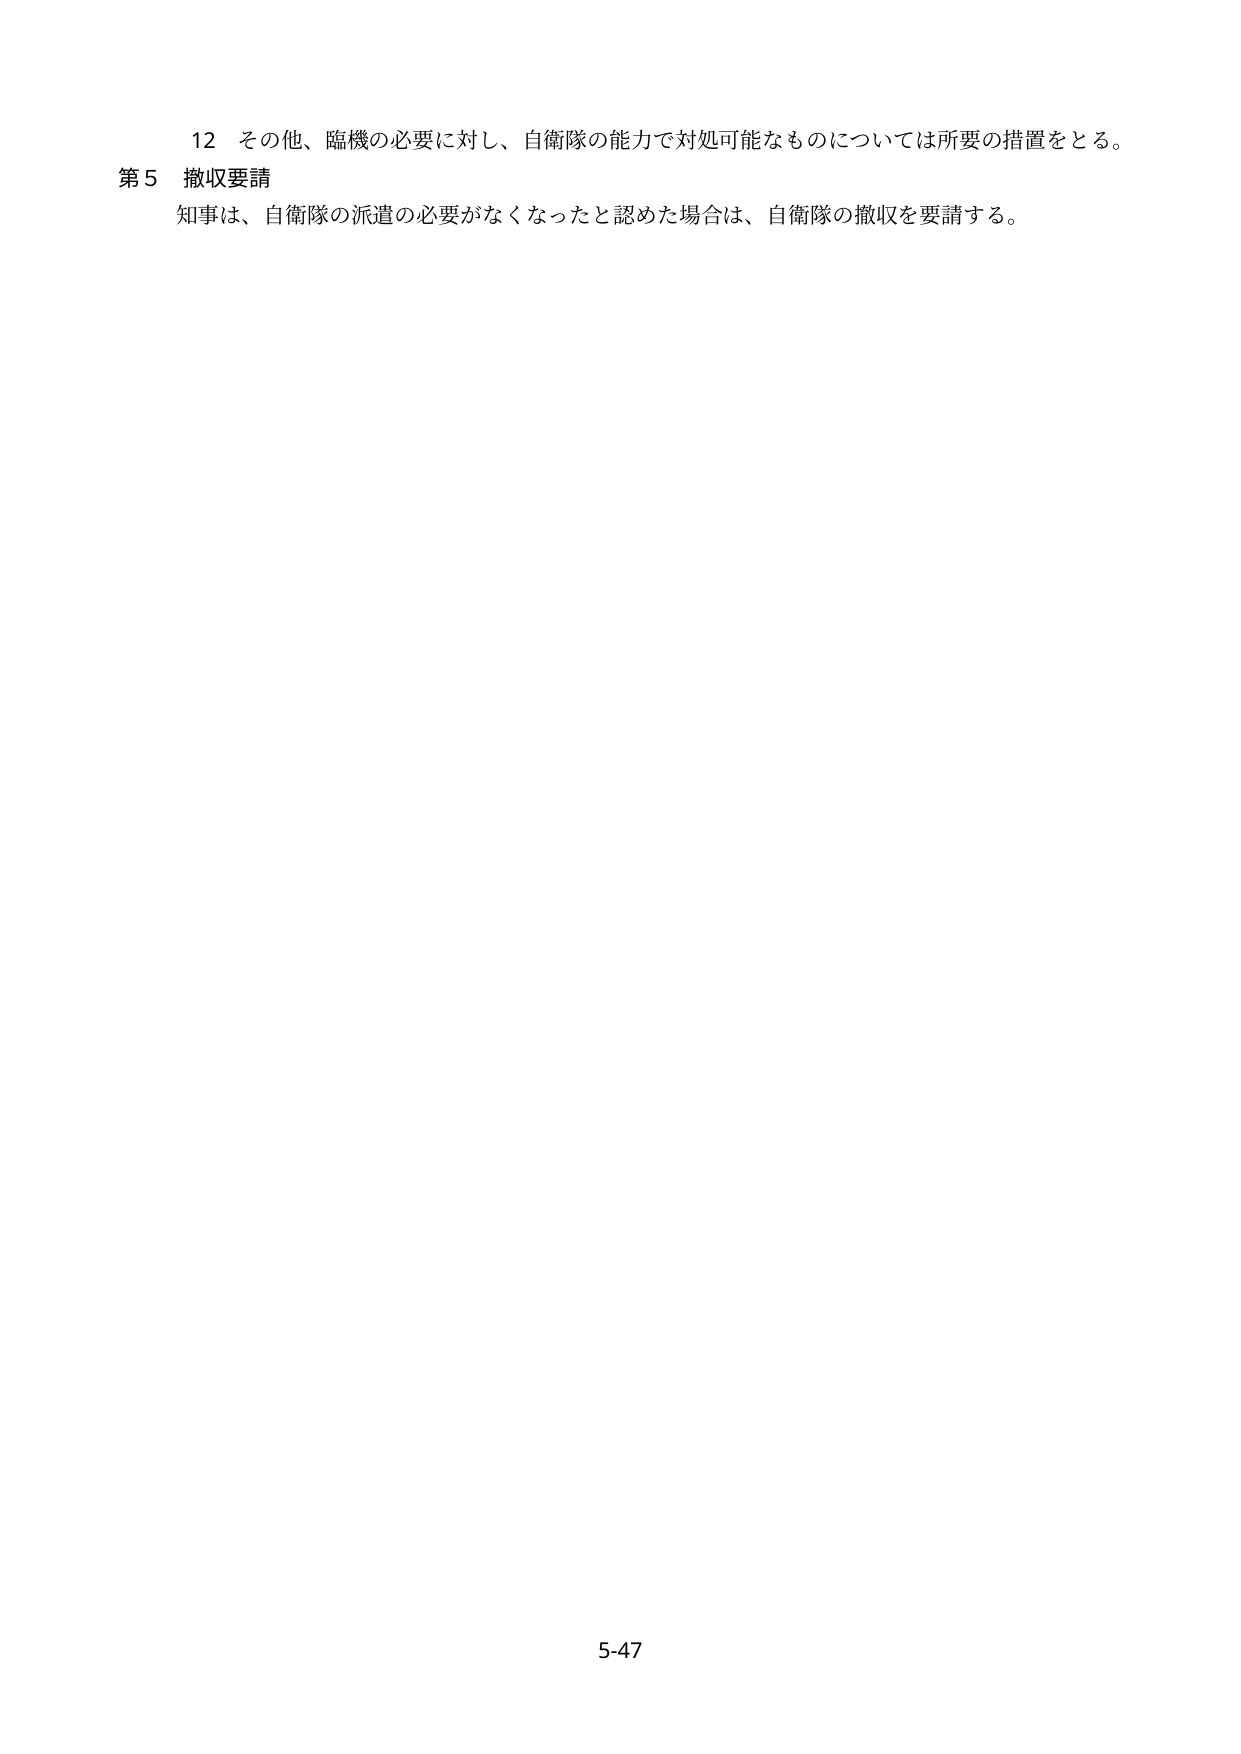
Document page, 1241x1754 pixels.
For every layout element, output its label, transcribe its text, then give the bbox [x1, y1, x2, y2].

text 知事は、自衛隊の派遣の必要がなくなったと認めた場合は、自衛隊の撤収を要請する。 [118, 193, 1122, 231]
text 第５ 撤収要請 [118, 156, 1122, 193]
text 12 その他、臨機の必要に対し、自衛隊の能力で対処可能なものについては所要の措置をとる。 [118, 118, 1122, 156]
